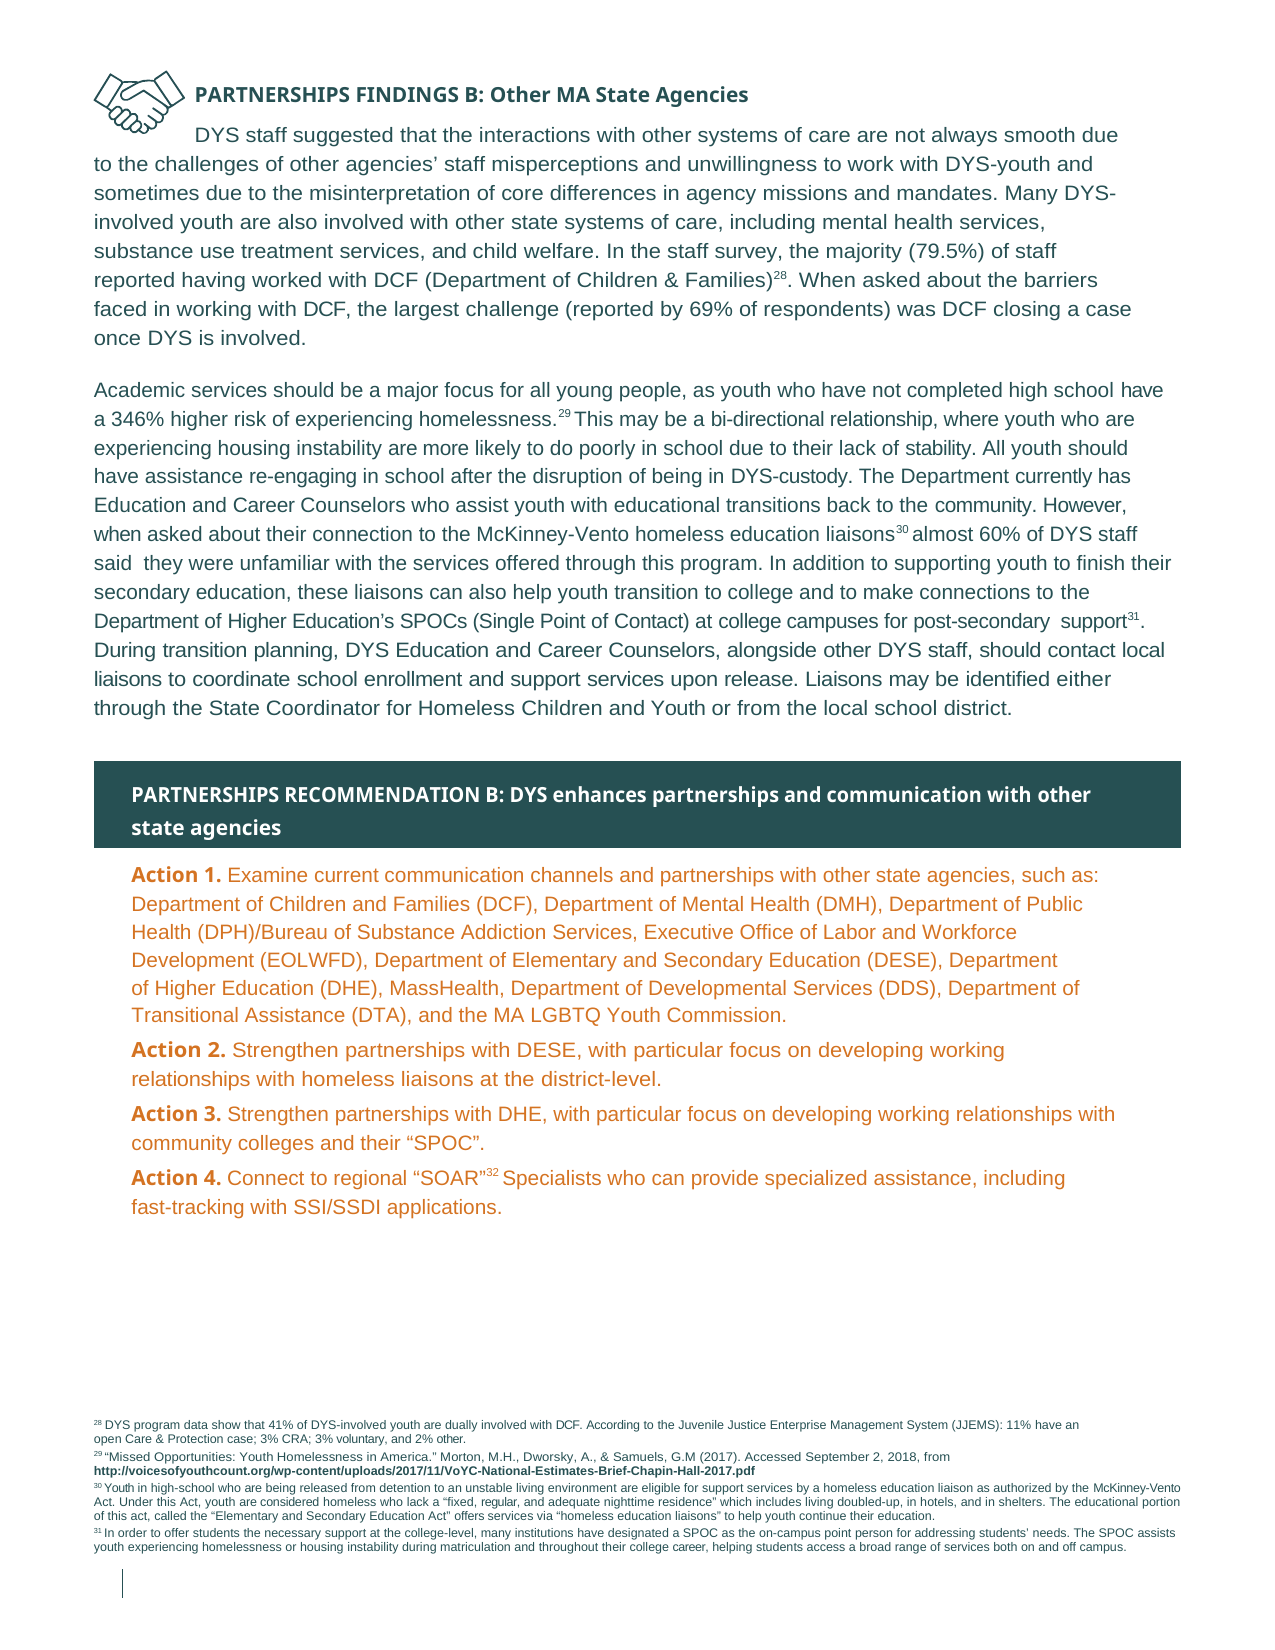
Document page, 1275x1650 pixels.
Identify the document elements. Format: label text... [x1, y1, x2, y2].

text DYS staff suggested that the interactions with other systems of care are not always smooth due to the challenges of other agencies’ staff misperceptions and unwillingness to work with DYS-youth and sometimes due to the misinterpretation of core differences in agency missions and mandates. Many DYS-involved youth are also involved with other state systems of care, including mental health services, substance use treatment services, and child welfare. In the staff survey, the majority (79.5%) of staff reported having worked with DCF (Department of Children & Families)28. When asked about the barriers faced in working with DCF, the largest challenge (reported by 69% of respondents) was DCF closing a case once DYS is involved. [94, 123, 1140, 350]
text 28 DYS program data show that 41% of DYS-involved youth are dually involved with DCF. According to the Juvenile Justice Enterprise Management System (JJEMS): 11% have an open Care & Protection case; 3% CRA; 3% voluntary, and 2% other. [94, 1419, 1100, 1446]
text of Higher Education (DHE), MassHealth, Department of Developmental Services (DDS), Department of Transitional Assistance (DTA), and the MA LGBTQ Youth Commission. [131, 975, 1130, 1027]
text Action 3. Strengthen partnerships with DHE, with particular focus on developing working relationships with community colleges and their “SPOC”. [131, 1099, 1130, 1155]
text 31 In order to offer students the necessary support at the college-level, many institutions have designated a SPOC as the on-campus point person for addressing students’ needs. The SPOC assists youth experiencing homelessness or housing instability during matriculation and throughout their college career, helping students access a broad range of services both on and off campus. [94, 1527, 1178, 1554]
text http://voicesofyouthcount.org/wp-content/uploads/2017/11/VoYC-National-Estimates-Brief-Chapin-Hall-2017.pdf [94, 1464, 1275, 1478]
text Education and Career Counselors who assist youth with educational transitions back to the community. However, when asked about their connection to the McKinney-Vento homeless education liaisons30 almost 60% of DYS staff said they were unfamiliar with the services offered through this program. In addition to supporting youth to finish their secondary education, these liaisons can also help youth transition to college and to make connections to the Department of Higher Education’s SPOCs (Single Point of Contact) at college campuses for post-secondary support31. [94, 493, 1179, 633]
text Action 2. Strengthen partnerships with DESE, with particular focus on developing working relationships with homeless liaisons at the district-level. [131, 1035, 1101, 1091]
text Action 1. Examine current communication channels and partnerships with other state agencies, such as: Department of Children and Families (DCF), Department of Mental Health (DMH), Department of Public Health (DPH)/Bureau of Substance Addiction Services, Executive Office of Labor and Workforce Development (EOLWFD), Department of Elementary and Secondary Education (DESE), Department [131, 765, 1130, 971]
text PARTNERSHIPS FINDINGS B: Other MA State Agencies [194, 80, 1275, 109]
text 29 “Missed Opportunities: Youth Homelessness in America.” Morton, M.H., Dworsky, A., & Samuels, G.M (2017). Accessed September 2, 2018, from [94, 1450, 1275, 1464]
text Action 4. Connect to regional “SOAR”32 Specialists who can provide specialized assistance, including fast-tracking with SSI/SSDI applications. [131, 1163, 1078, 1219]
text Academic services should be a major focus for all young people, as youth who have not completed high school have a 346% higher risk of experiencing homelessness.29 This may be a bi-directional relationship, where youth who are experiencing housing instability are more likely to do poorly in school due to their lack of stability. All youth should have assistance re-engaging in school after the disruption of being in DYS-custody. The Department currently has [94, 377, 1165, 488]
text During transition planning, DYS Education and Career Counselors, alongside other DYS staff, should contact local liaisons to coordinate school enrollment and support services upon release. Liaisons may be identified either through the State Coordinator for Homeless Children and Youth or from the local school district. [94, 638, 1179, 720]
text 30 Youth in high-school who are being released from detention to an unstable living environment are eligible for support services by a homeless education liaison as authorized by the McKinney-Vento Act. Under this Act, youth are considered homeless who lack a “fixed, regular, and adequate nighttime residence” which includes living doubled-up, in hotels, and in shelters. The educational portion of this act, called the “Elementary and Secondary Education Act” offers services via “homeless education liaisons” to help youth continue their education. [94, 1482, 1181, 1522]
